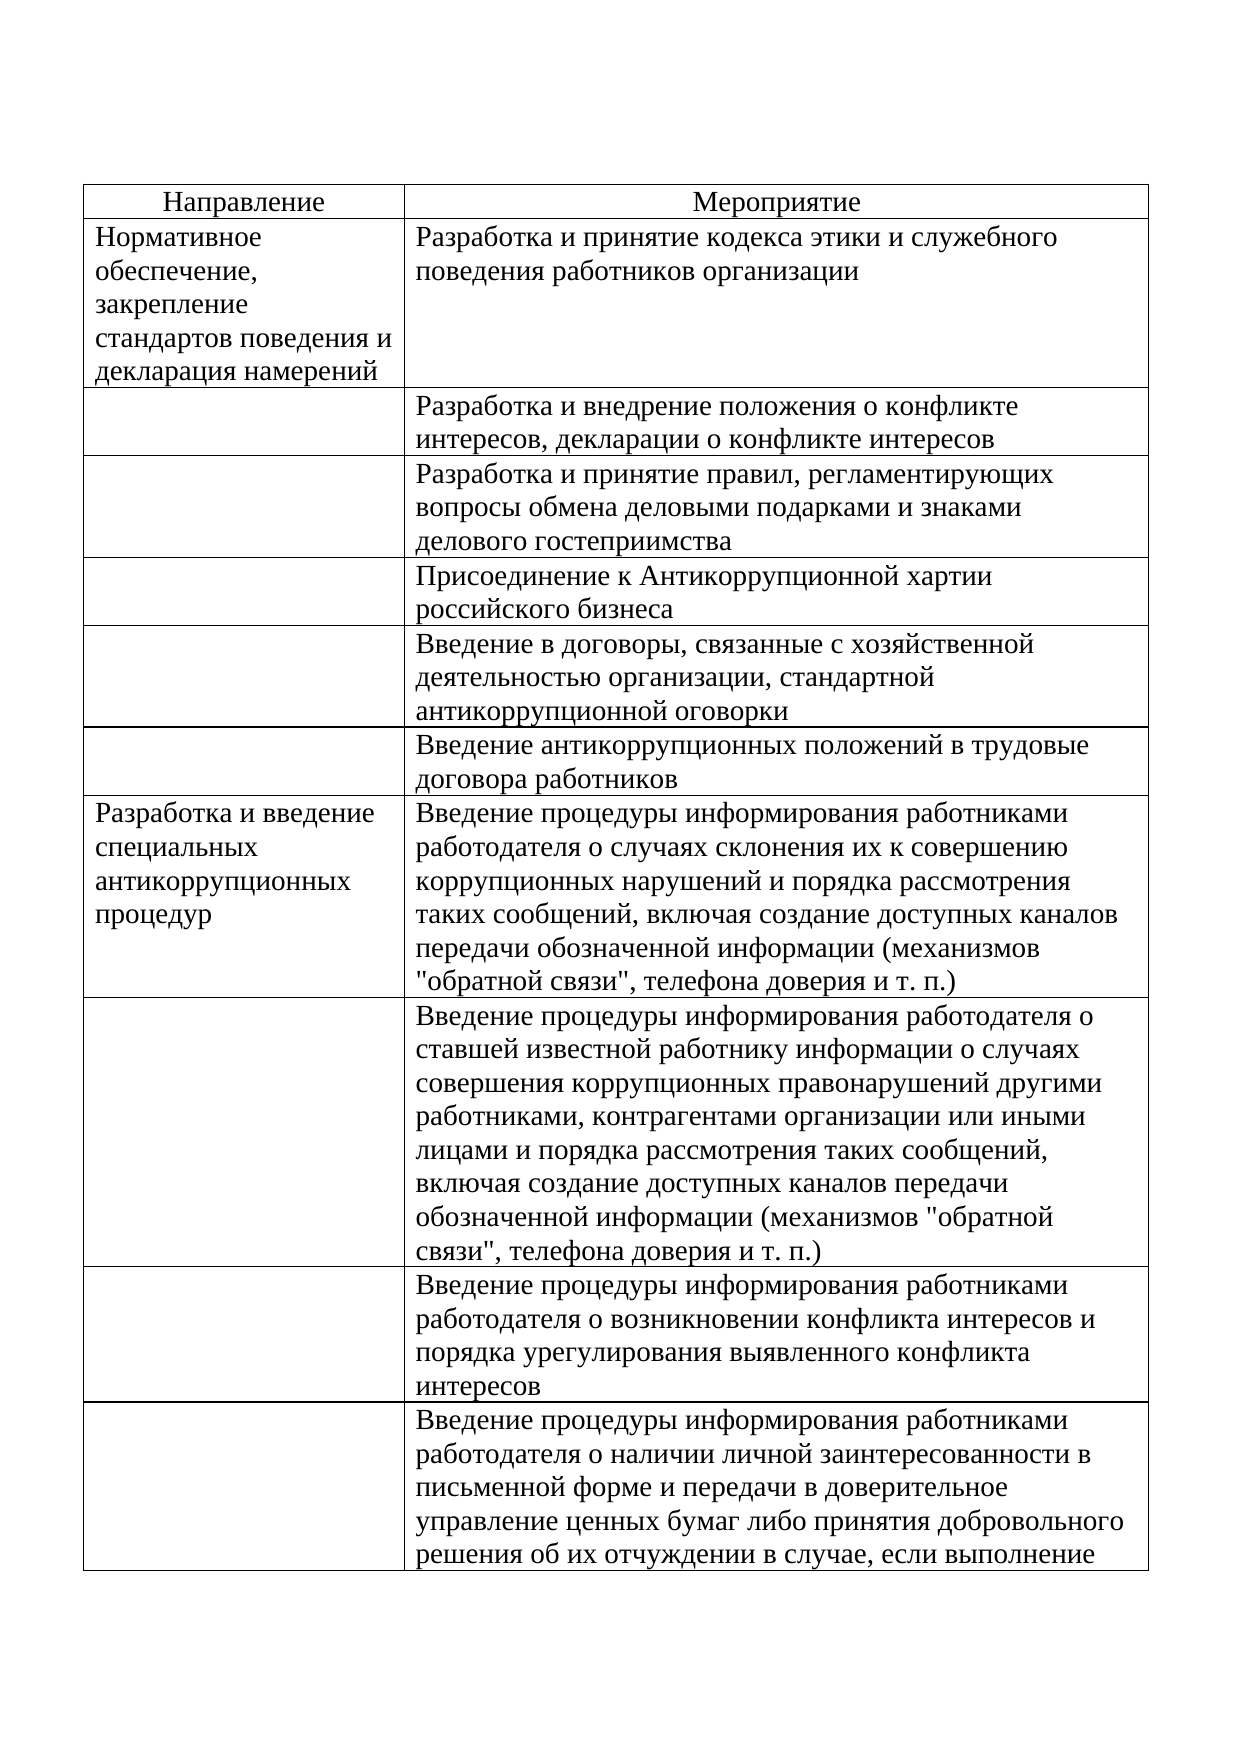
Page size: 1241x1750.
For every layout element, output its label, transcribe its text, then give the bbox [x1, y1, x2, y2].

table_cell [84, 388, 404, 455]
table_cell Разработка и принятие правил, регламентирующих вопросы обмена деловыми подарками и знаками делового гостеприимства [405, 456, 1148, 557]
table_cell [405, 1403, 1148, 1570]
table_cell Разработка и принятие кодекса этики и служебного поведения работников организации [405, 219, 1148, 387]
table_cell Введение антикоррупционных положений в трудовые договора работников [405, 728, 1148, 794]
table_cell [84, 1267, 404, 1401]
table_cell Введение в договоры, связанные с хозяйственной деятельностью организации, стандартной антикоррупционной оговорки [405, 626, 1148, 726]
table_cell [84, 1403, 404, 1570]
table_cell Разработка и внедрение положения о конфликте интересов, декларации о конфликте интересов [405, 388, 1148, 455]
table_cell Нормативное обеспечение, закрепление стандартов поведения и декларация намерений [84, 219, 404, 387]
table_header Направление [84, 185, 404, 218]
table_header Мероприятие [405, 185, 1148, 218]
table_cell Введение процедуры информирования работниками работодателя о случаях склонения их к совершению коррупционных нарушений и порядка рассмотрения таких сообщений, включая создание доступных каналов передачи обозначенной информации (механизмов "обратной связи", телефона доверия и т. п.) [405, 796, 1148, 997]
table_cell Введение процедуры информирования работодателя о ставшей известной работнику информации о случаях совершения коррупционных правонарушений другими работниками, контрагентами организации или иными лицами и порядка рассмотрения таких сообщений, включая создание доступных каналов передачи обозначенной информации (механизмов "обратной связи", телефона доверия и т. п.) [405, 998, 1148, 1266]
table_cell Разработка и введение специальных антикоррупционных процедур [84, 796, 404, 997]
table_cell [84, 728, 404, 794]
table_cell [84, 456, 404, 557]
table_cell [84, 998, 404, 1266]
table_cell [84, 558, 404, 625]
table_cell [84, 626, 404, 726]
table_cell Введение процедуры информирования работниками работодателя о возникновении конфликта интересов и порядка урегулирования выявленного конфликта интересов [405, 1267, 1148, 1401]
table_cell Присоединение к Антикоррупционной хартии российского бизнеса [405, 558, 1148, 625]
